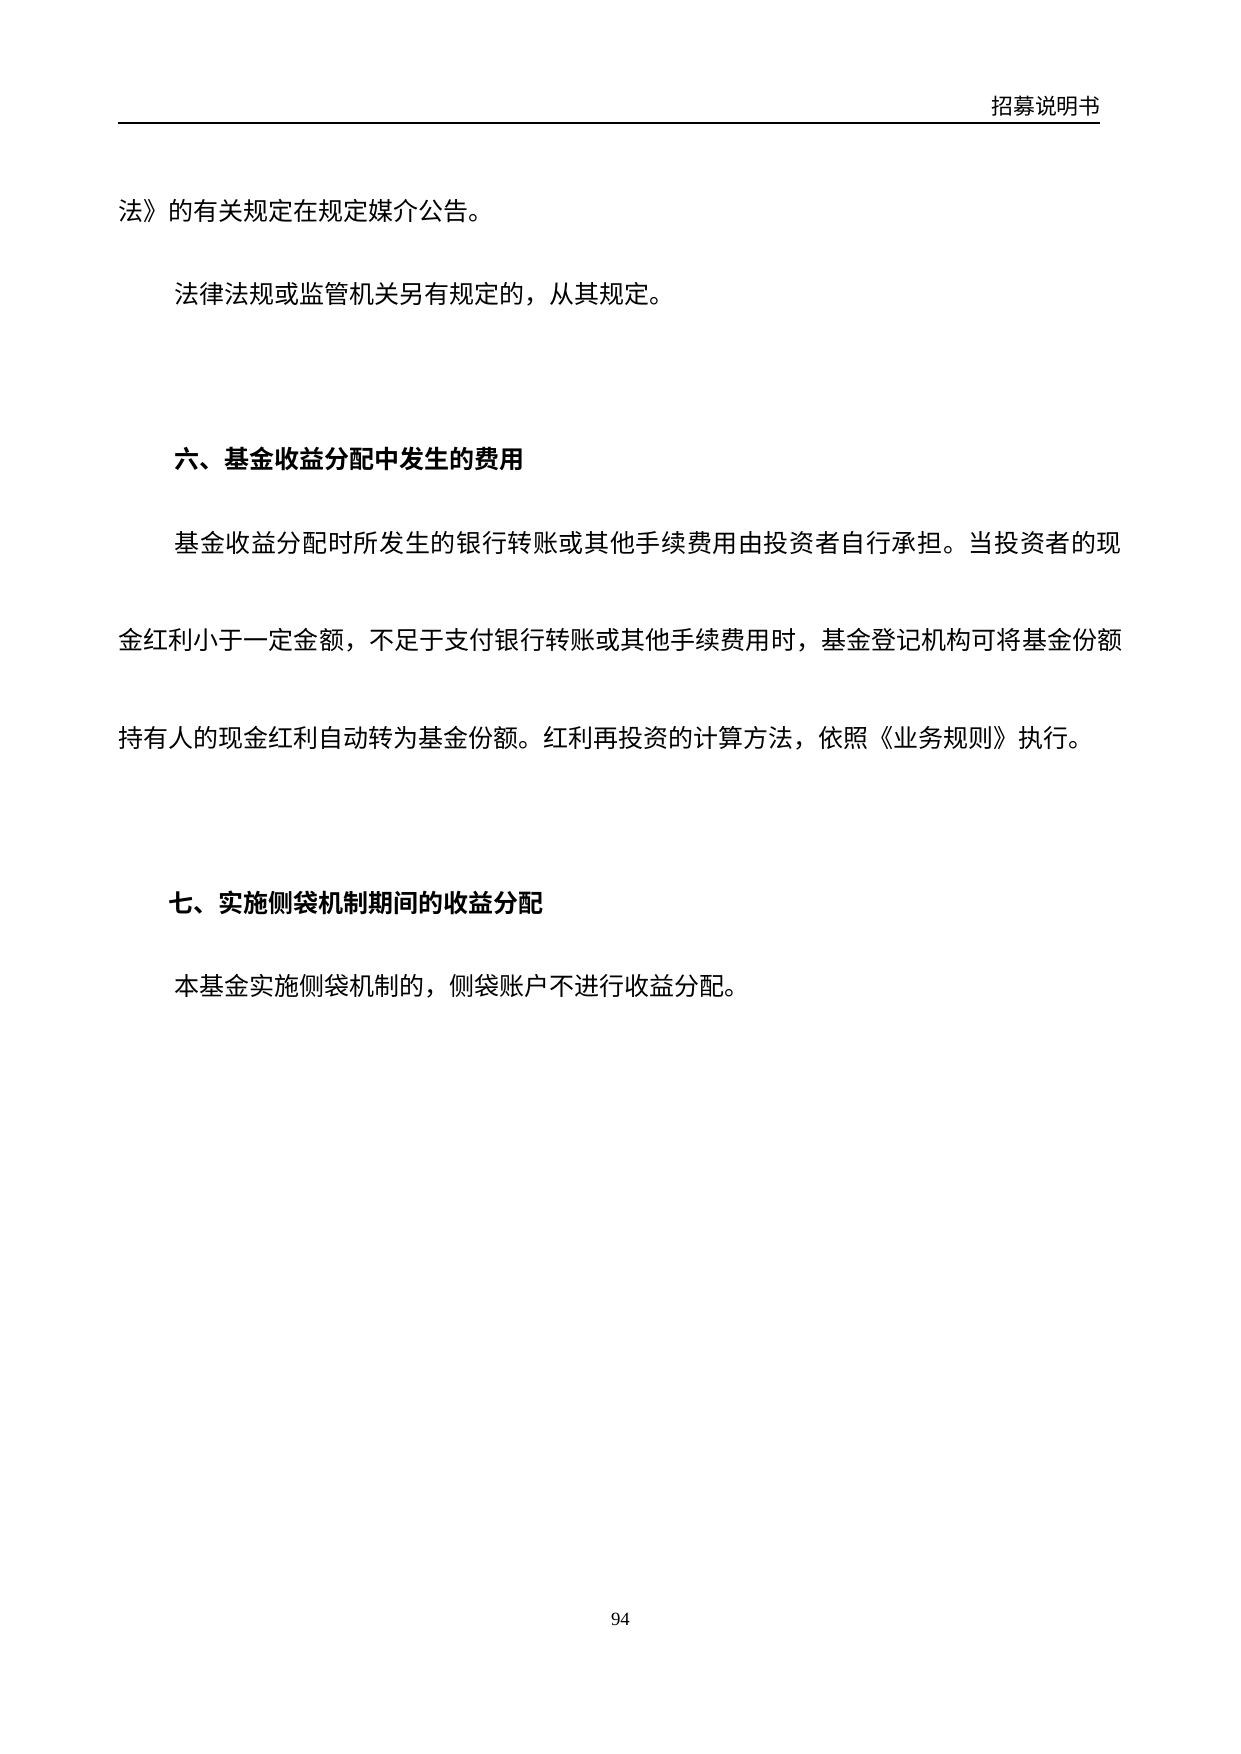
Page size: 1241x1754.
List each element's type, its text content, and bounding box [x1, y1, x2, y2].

text 本基金实施侧袋机制的，侧袋账户不进行收益分配。 [118, 952, 1122, 1017]
text 基金收益分配时所发生的银行转账或其他手续费用由投资者自行承担。当投资者的现金红利小于一定金额，不足于支付银行转账或其他手续费用时，基金登记机构可将基金份额持有人的现金红利自动转为基金份额。红利再投资的计算方法，依照《业务规则》执行。 [118, 509, 1122, 769]
text 七、实施侧袋机制期间的收益分配 [118, 869, 1122, 934]
text 法律法规或监管机关另有规定的，从其规定。 [118, 260, 1122, 325]
text 六、基金收益分配中发生的费用 [118, 426, 1122, 491]
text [118, 177, 1122, 242]
